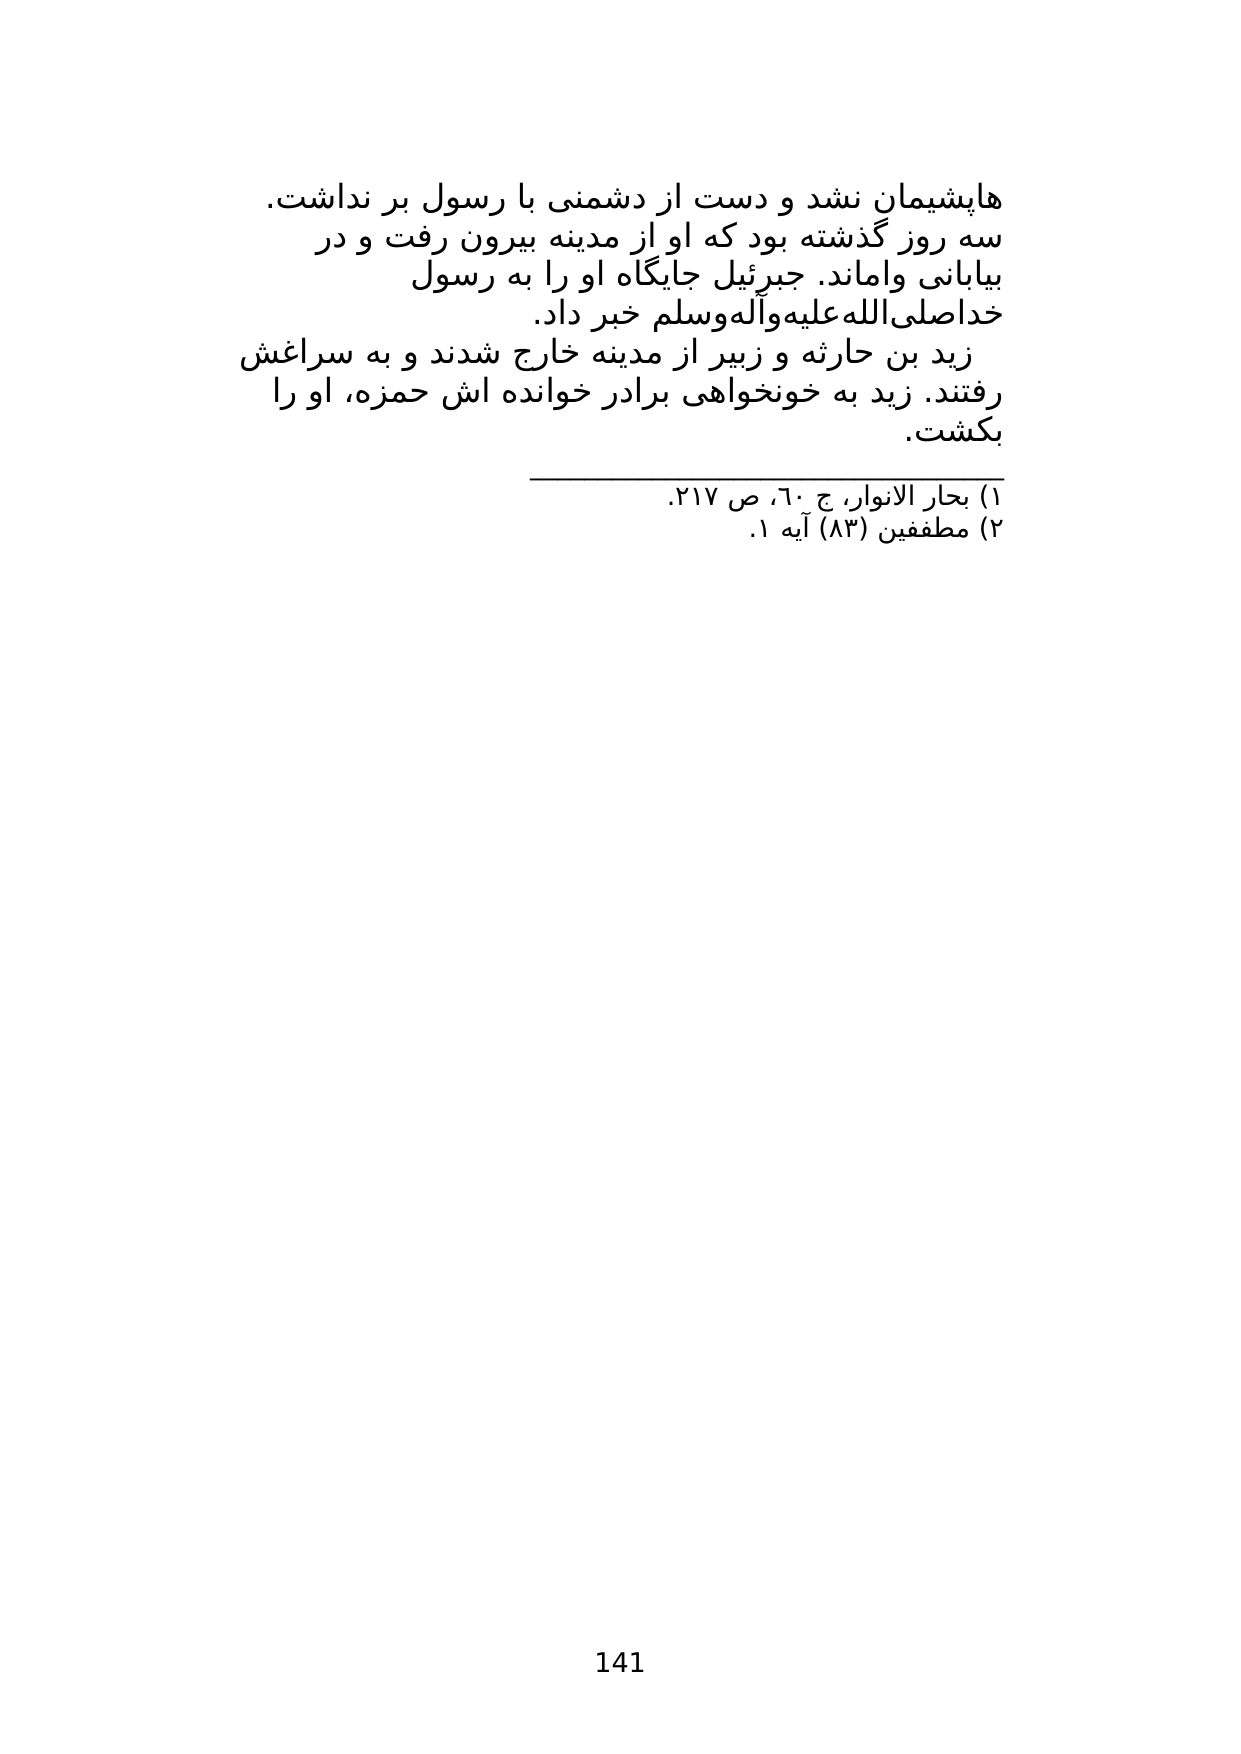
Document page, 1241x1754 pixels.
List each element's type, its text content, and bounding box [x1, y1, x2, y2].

text زيد بن حارثه و زبير از مدينه خارج شدند و به سراغش رفتند. زيد به خونخواهى برادر خوانده اش حمزه، او را بكشت. [236, 333, 1004, 449]
text ١) بحار الانوار، ج ٦٠، ص ٢١٧. [236, 481, 1004, 512]
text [236, 177, 1004, 333]
text ___________________________________ [236, 449, 1004, 481]
text ٢) مطففين (٨٣) آيه ١. [236, 512, 1004, 544]
